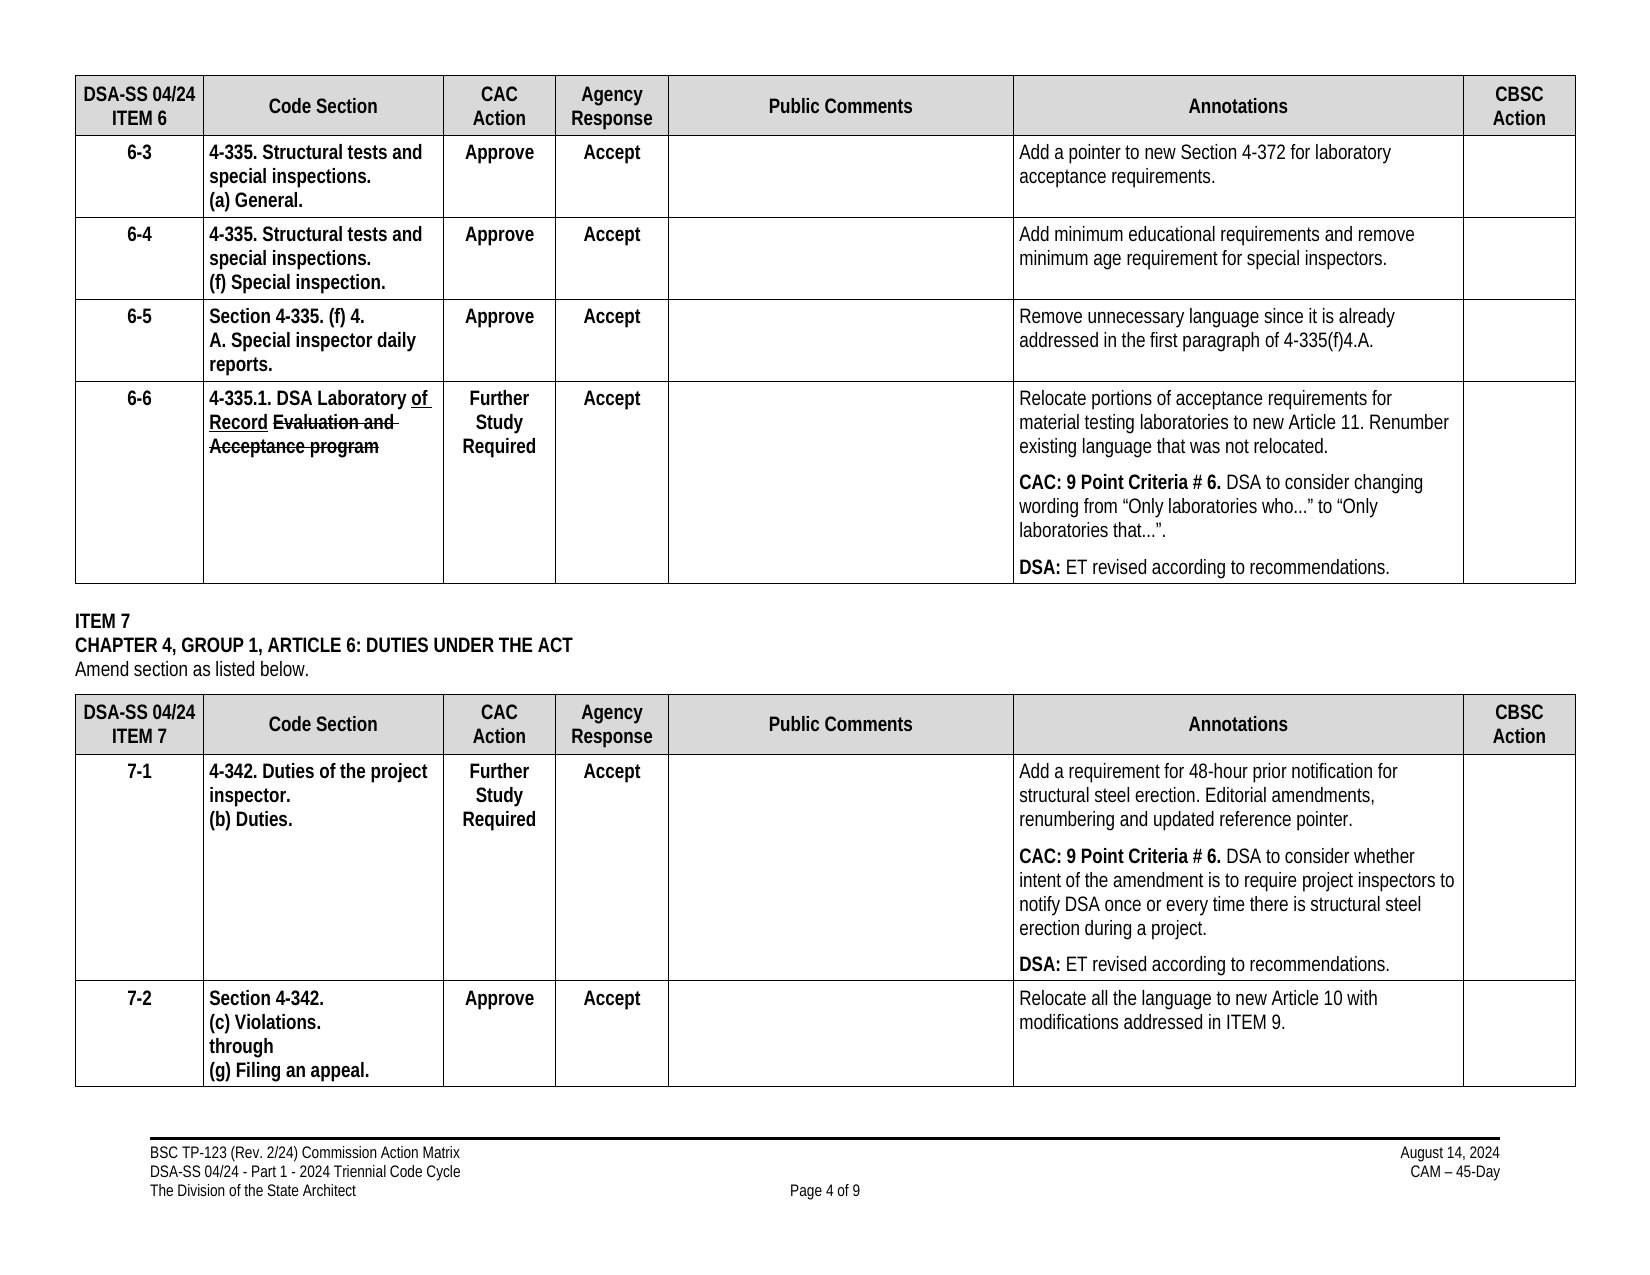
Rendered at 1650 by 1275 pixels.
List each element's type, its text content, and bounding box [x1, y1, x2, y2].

table_cell Approve [444, 981, 555, 1086]
table_cell [1464, 300, 1575, 381]
table_cell 6-5 [76, 300, 203, 381]
table_cell [1464, 382, 1575, 583]
table_cell 4-335.1. DSA Laboratory of Record Evaluation and Acceptance program [204, 382, 443, 583]
table_header DSA-SS 04/24 ITEM 6 [76, 76, 203, 135]
table_header Public Comments [669, 695, 1013, 754]
table_cell Further Study Required [444, 382, 555, 583]
table_cell Relocate portions of acceptance requirements for material testing laboratories to new Article 11. Renumber existing language that was not relocated. CAC: 9 Point Criteria # 6. DSA to consider changing wording from “Only laboratories who...” to “Only laboratories that...”. DSA: ET revised according to recommendations. [1014, 382, 1463, 583]
table_cell 7-1 [76, 755, 203, 980]
table_cell 6-4 [76, 218, 203, 299]
table_cell [669, 755, 1013, 980]
table_header CAC Action [444, 76, 555, 135]
table_cell Add minimum educational requirements and remove minimum age requirement for special inspectors. [1014, 218, 1463, 299]
table_header Code Section [204, 695, 443, 754]
table_cell [1464, 218, 1575, 299]
table_cell Accept [556, 981, 668, 1086]
table_cell Approve [444, 218, 555, 299]
text Amend section as listed below. [75, 657, 1575, 681]
table_cell [1464, 136, 1575, 217]
table_cell 6-6 [76, 382, 203, 583]
table_header Annotations [1014, 695, 1463, 754]
table_cell Section 4-342. (c) Violations. through (g) Filing an appeal. [204, 981, 443, 1086]
table_header CBSC Action [1464, 76, 1575, 135]
table_cell Accept [556, 300, 668, 381]
table_cell [669, 382, 1013, 583]
table_cell Add a requirement for 48-hour prior notification for structural steel erection. Editorial amendments, renumbering and updated reference pointer. CAC: 9 Point Criteria # 6. DSA to consider whether intent of the amendment is to require project inspectors to notify DSA once or every time there is structural steel erection during a project. DSA: ET revised according to recommendations. [1014, 755, 1463, 980]
table_cell 4-335. Structural tests and special inspections. (a) General. [204, 136, 443, 217]
table_cell [1464, 981, 1575, 1086]
table_header Agency Response [556, 695, 668, 754]
table_cell [669, 300, 1013, 381]
table_cell [669, 981, 1013, 1086]
table_cell 6-3 [76, 136, 203, 217]
table_header Public Comments [669, 76, 1013, 135]
table_cell 7-2 [76, 981, 203, 1086]
table_cell Approve [444, 136, 555, 217]
table_cell 4-342. Duties of the project inspector. (b) Duties. [204, 755, 443, 980]
table_header Agency Response [556, 76, 668, 135]
table_cell Accept [556, 218, 668, 299]
table_cell Add a pointer to new Section 4-372 for laboratory acceptance requirements. [1014, 136, 1463, 217]
table_header Code Section [204, 76, 443, 135]
table_cell Section 4-335. (f) 4. A. Special inspector daily reports. [204, 300, 443, 381]
table_cell [669, 218, 1013, 299]
table_header CAC Action [444, 695, 555, 754]
table_cell Accept [556, 136, 668, 217]
table_cell 4-335. Structural tests and special inspections. (f) Special inspection. [204, 218, 443, 299]
subtitle ITEM 7 Chapter 4, Group 1, Article 6: DUTIES UNDER THE ACT [75, 609, 1575, 657]
table_header CBSC Action [1464, 695, 1575, 754]
table_cell Relocate all the language to new Article 10 with modifications addressed in ITEM 9. [1014, 981, 1463, 1086]
table_cell Remove unnecessary language since it is already addressed in the first paragraph of 4-335(f)4.A. [1014, 300, 1463, 381]
table_header Annotations [1014, 76, 1463, 135]
table_cell Accept [556, 755, 668, 980]
table_cell [1464, 755, 1575, 980]
table_header DSA-SS 04/24 ITEM 7 [76, 695, 203, 754]
table_cell Further Study Required [444, 755, 555, 980]
table_cell Approve [444, 300, 555, 381]
table_cell [669, 136, 1013, 217]
table_cell Accept [556, 382, 668, 583]
